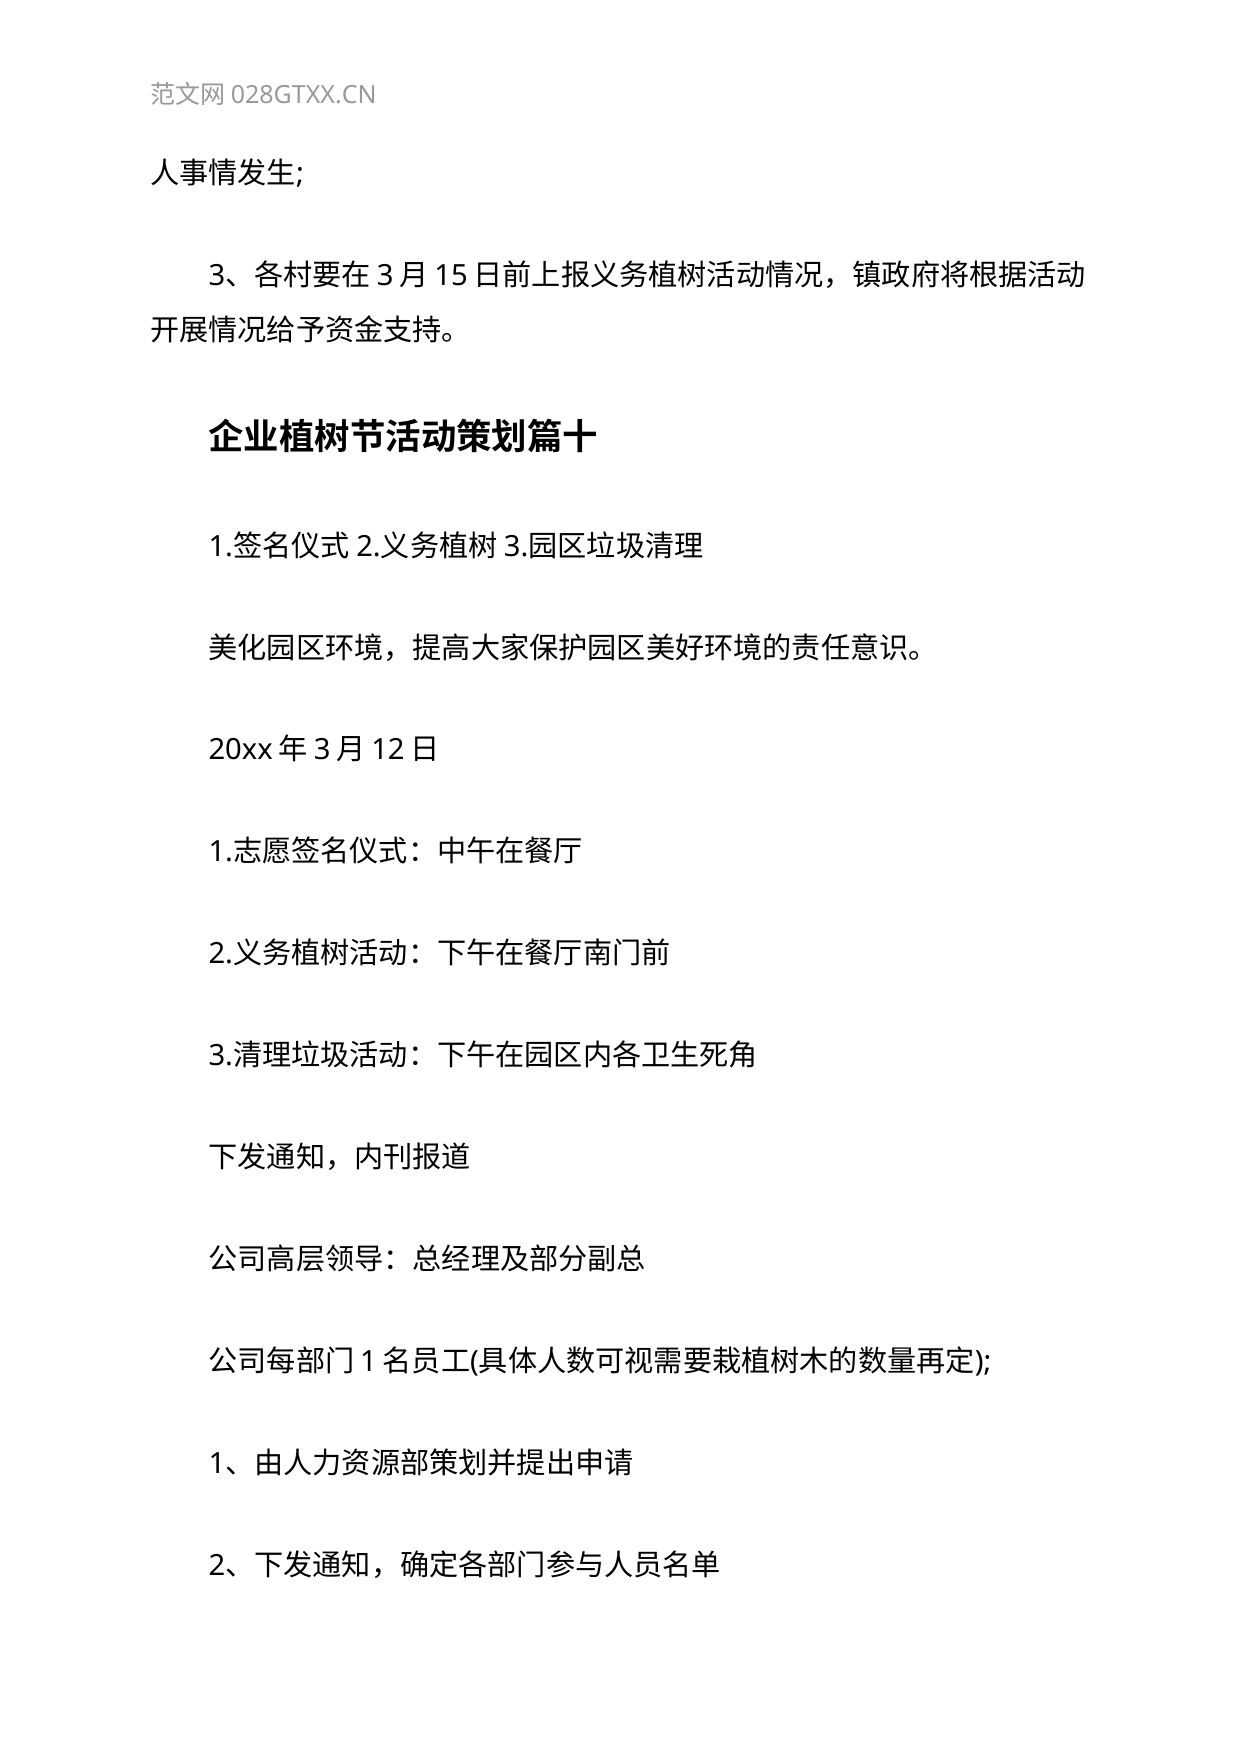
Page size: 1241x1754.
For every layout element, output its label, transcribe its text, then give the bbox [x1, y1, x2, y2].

text 1.签名仪式 2.义务植树 3.园区垃圾清理 [150, 522, 1090, 564]
text 1、由人力资源部策划并提出申请 [150, 1439, 1090, 1482]
text 2.义务植树活动：下午在餐厅南门前 [150, 930, 1090, 972]
text 下发通知，内刊报道 [150, 1134, 1090, 1176]
text 企业植树节活动策划篇十 [150, 409, 1090, 460]
text 20xx年3月12日 [150, 726, 1090, 768]
text 2、下发通知，确定各部门参与人员名单 [150, 1541, 1090, 1584]
text 公司高层领导：总经理及部分副总 [150, 1236, 1090, 1278]
text 1.志愿签名仪式：中午在餐厅 [150, 828, 1090, 870]
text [150, 150, 1090, 192]
text 3、各村要在3月15日前上报义务植树活动情况，镇政府将根据活动开展情况给予资金支持。 [150, 252, 1090, 349]
text 3.清理垃圾活动：下午在园区内各卫生死角 [150, 1032, 1090, 1074]
text 美化园区环境，提高大家保护园区美好环境的责任意识。 [150, 624, 1090, 666]
text 公司每部门1名员工(具体人数可视需要栽植树木的数量再定); [150, 1337, 1090, 1380]
